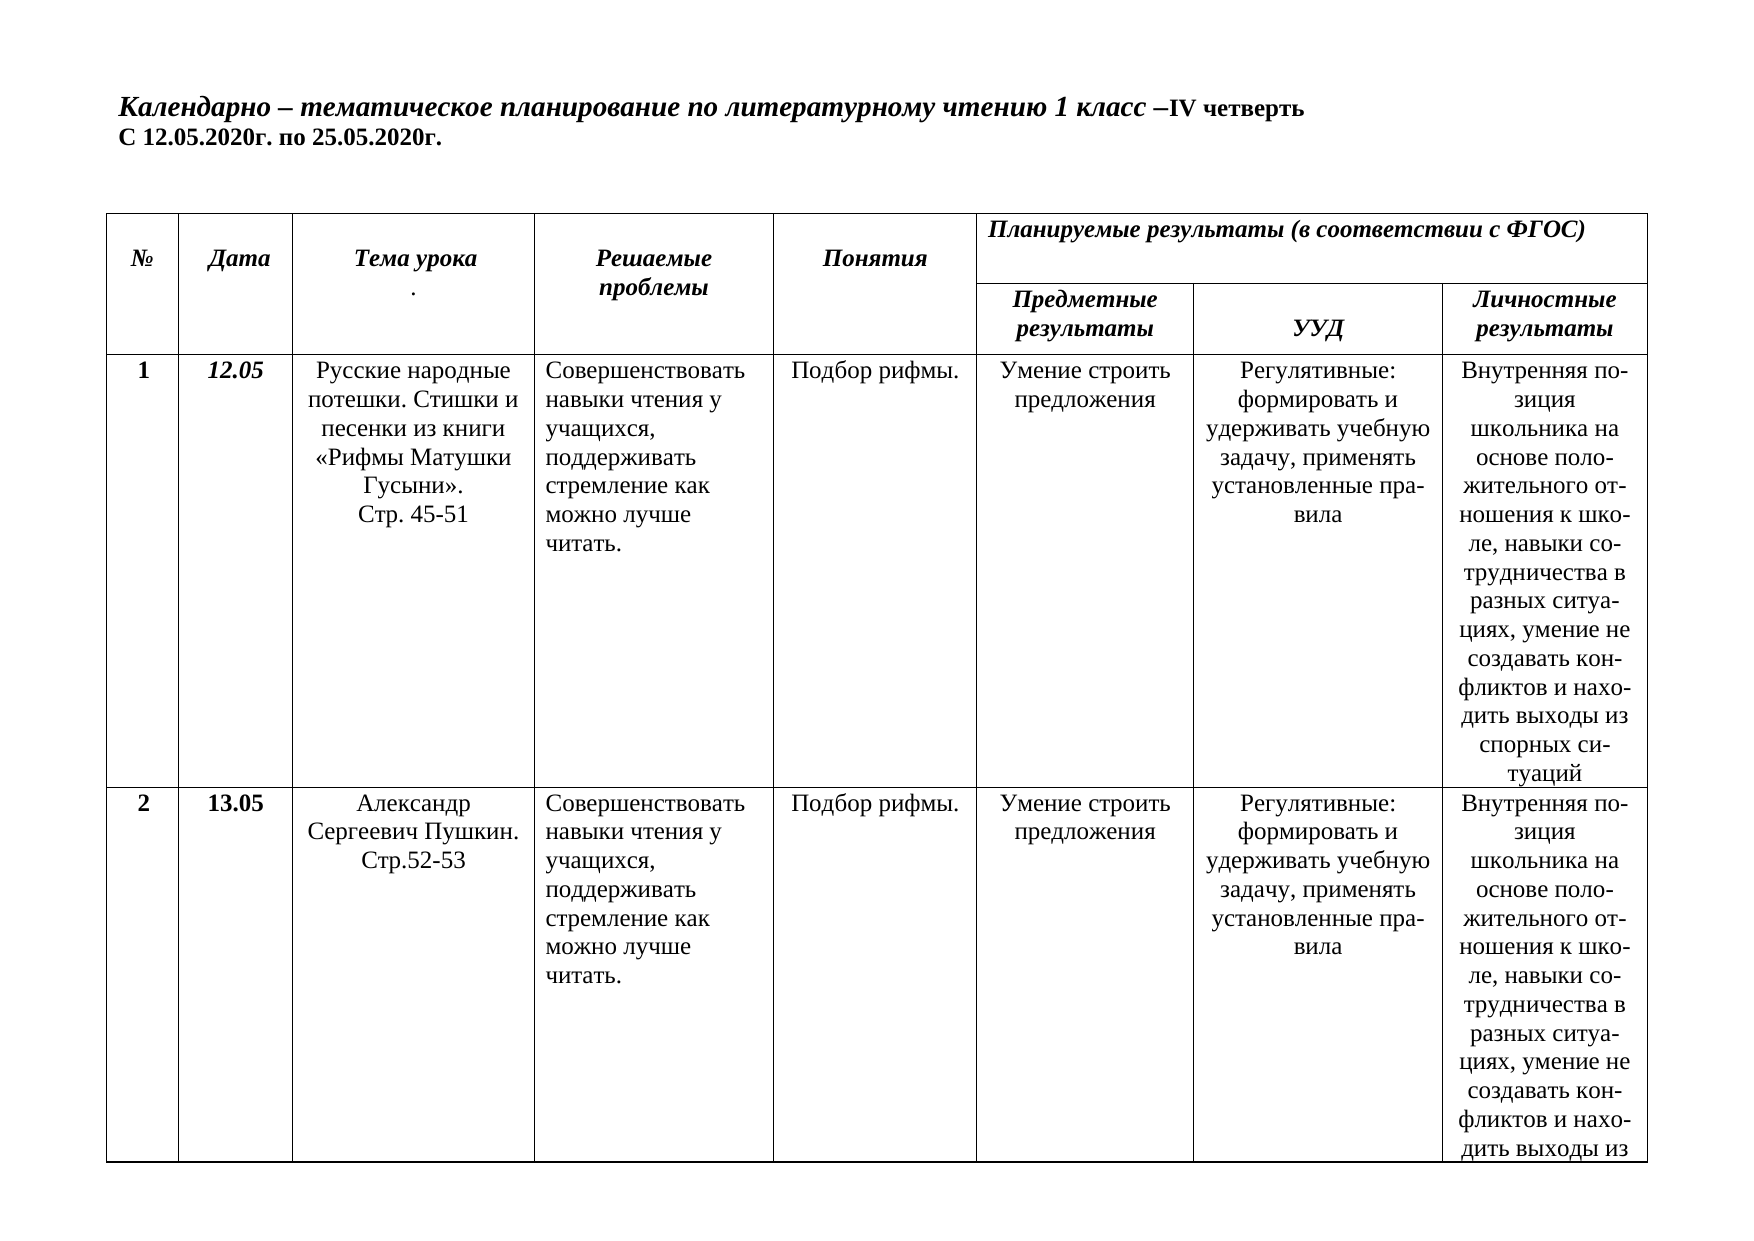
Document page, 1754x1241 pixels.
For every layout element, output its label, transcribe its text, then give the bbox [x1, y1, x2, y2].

table_cell Личностные результаты [1443, 284, 1647, 354]
table_cell УУД [1194, 284, 1442, 354]
table_cell Регулятивные: формировать и удерживать учебную задачу, применять установленные правила [1194, 355, 1442, 787]
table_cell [293, 788, 534, 1161]
table_header Планируемые результаты (в соответствии с ФГОС) [977, 214, 1647, 283]
table_cell Подбор рифмы. [774, 355, 976, 787]
text Календарно – тематическое планирование по литературному чтению 1 класс –IV четверть [118, 89, 1636, 122]
table_header Дата [179, 214, 292, 354]
table_cell 12.05 [179, 355, 292, 787]
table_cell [1443, 788, 1647, 1161]
table_header Понятия [774, 214, 976, 354]
table_header № [107, 214, 178, 354]
table_cell 1 [107, 355, 178, 787]
table_cell 13.05 [179, 788, 292, 1161]
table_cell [977, 788, 1193, 1161]
table_cell Русские народные потешки. Стишки и песенки из книги «Рифмы Матушки Гусыни». Стр. 45-51 [293, 355, 534, 787]
table_cell Предметные результаты [977, 284, 1193, 354]
table_cell 2 [107, 788, 178, 1161]
table_header Тема урока . [293, 214, 534, 354]
table_header Решаемые проблемы [535, 214, 773, 354]
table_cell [1194, 788, 1442, 1161]
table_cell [535, 788, 773, 1161]
table_cell Умение строить предложения [977, 355, 1193, 787]
table_cell Совершенствовать навыки чтения у учащихся, поддерживать стремление как можно лучше читать. [535, 355, 773, 787]
table_cell Подбор рифмы. [774, 788, 976, 1161]
text С 12.05.2020г. по 25.05.2020г. [118, 122, 1636, 151]
